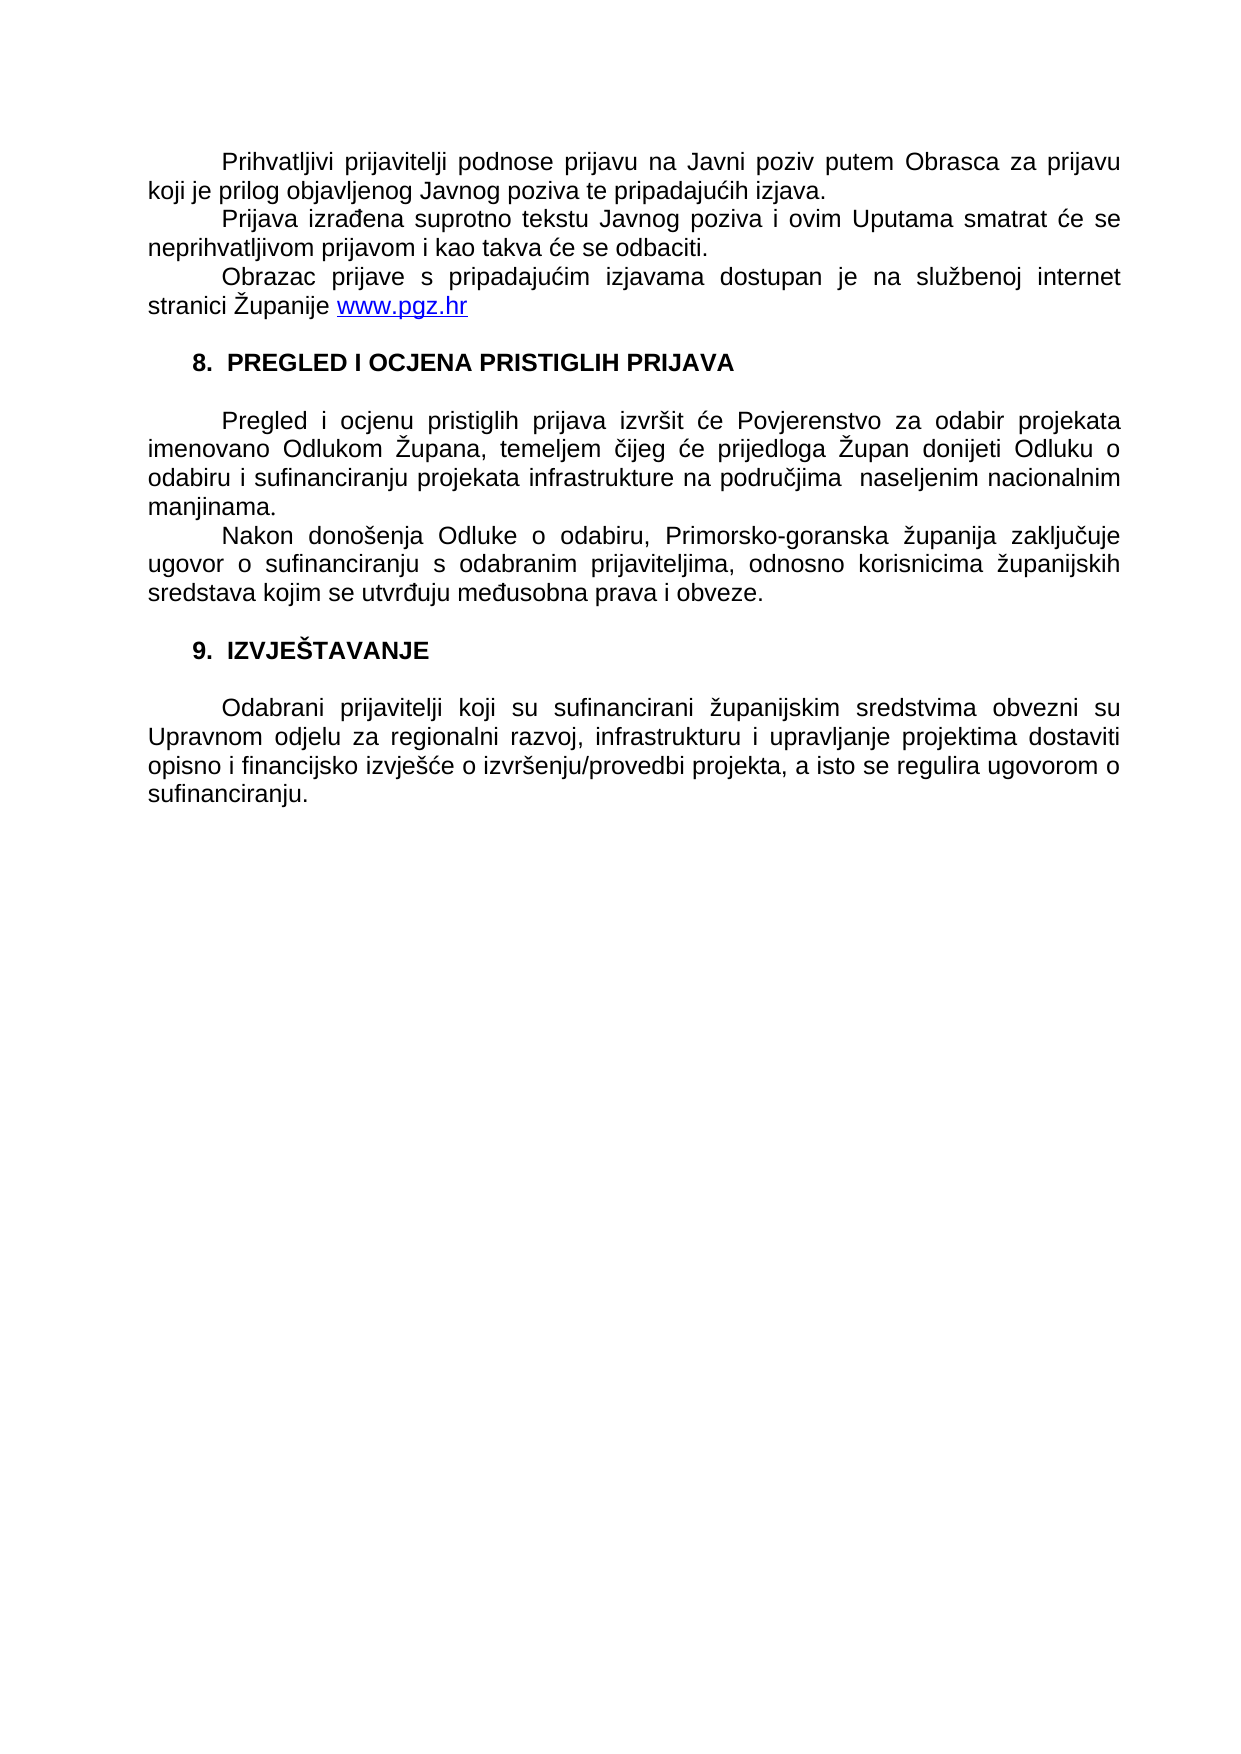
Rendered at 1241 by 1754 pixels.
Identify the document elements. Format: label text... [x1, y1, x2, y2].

text Obrazac prijave s pripadajućim izjavama dostupan je na službenoj internet stranici Županije www.pgz.hr [148, 262, 1122, 319]
text Prijava izrađena suprotno tekstu Javnog poziva i ovim Uputama smatrat će se neprihvatljivom prijavom i kao takva će se odbaciti. [148, 204, 1122, 262]
text Nakon donošenja Odluke o odabiru, Primorsko-goranska županija zaključuje ugovor o sufinanciranju s odabranim prijaviteljima, odnosno korisnicima županijskih sredstava kojim se utvrđuju međusobna prava i obveze. [148, 521, 1122, 607]
text Pregled i ocjenu pristiglih prijava izvršit će Povjerenstvo za odabir projekata imenovano Odlukom Župana, temeljem čijeg će prijedloga Župan donijeti Odluku o odabiru i sufinanciranju projekata infrastrukture na područjima naseljenim nacionalnim manjinama. [148, 406, 1122, 521]
text 8. PREGLED I OCJENA PRISTIGLIH PRIJAVA [192, 348, 1122, 377]
text 9. IZVJEŠTAVANJE [192, 636, 1122, 664]
text Prihvatljivi prijavitelji podnose prijavu na Javni poziv putem Obrasca za prijavu koji je prilog objavljenog Javnog poziva te pripadajućih izjava. [148, 147, 1122, 204]
text Odabrani prijavitelji koji su sufinancirani županijskim sredstvima obvezni su Upravnom odjelu za regionalni razvoj, infrastrukturu i upravljanje projektima dostaviti opisno i financijsko izvješće o izvršenju/provedbi projekta, a isto se regulira ugovorom o sufinanciranju. [148, 693, 1122, 808]
